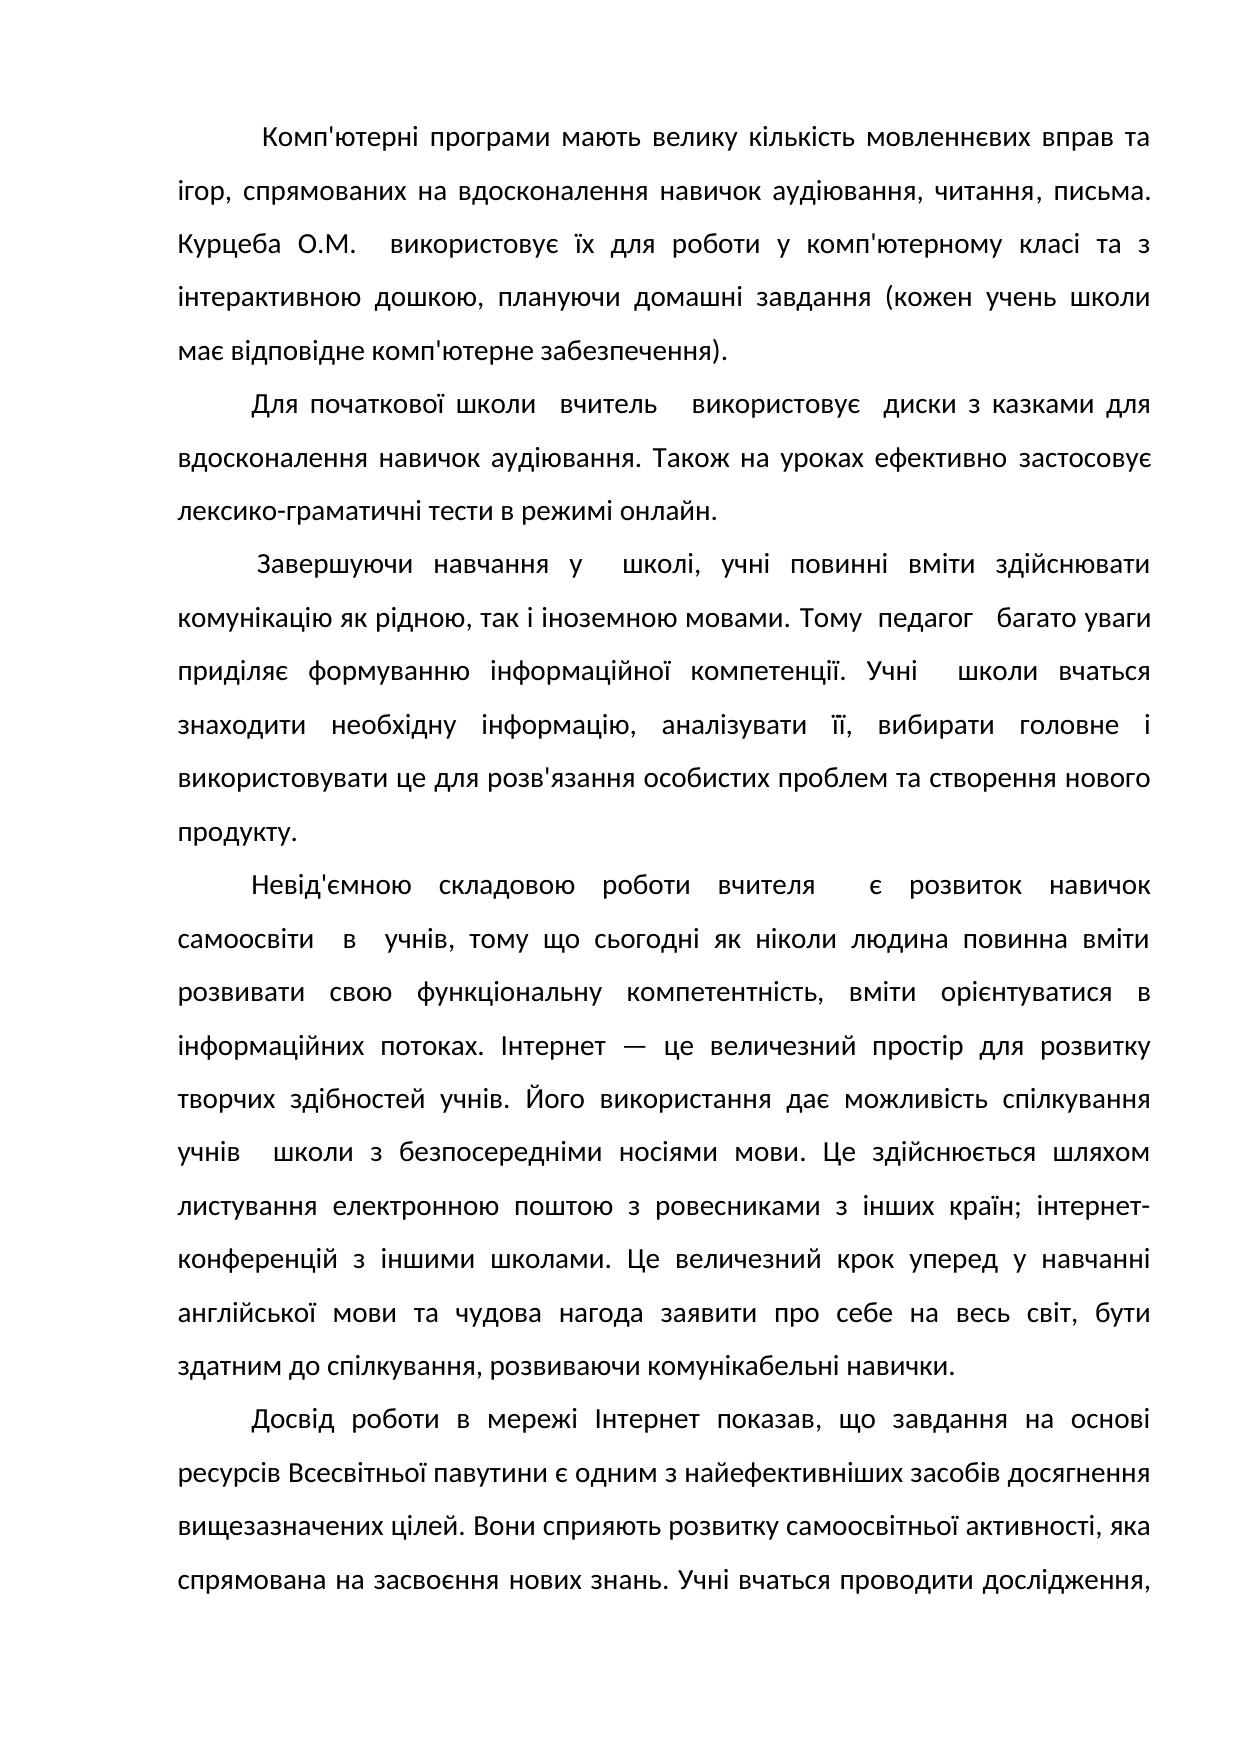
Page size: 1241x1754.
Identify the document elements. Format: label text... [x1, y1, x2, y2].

text Для початкової школи вчитель використовує диски з казками для вдосконалення навичок аудіювання. Також на уроках ефективно застосовує лексико-граматичні тести в режимі онлайн. [177, 385, 1152, 528]
text Комп'ютерні програми мають велику кількість мовленнєвих вправ та ігор, спрямованих на вдосконалення навичок аудіювання, читання, письма. Курцеба О.М. використовує їх для роботи у комп'ютерному класі та з інтерактивною дошкою, плануючи домашні завдання (кожен учень школи має відповідне комп'ютерне забезпечення). [177, 118, 1152, 367]
text Завершуючи навчання у школі, учні повинні вміти здійснювати комунікацію як рідною, так і іноземною мовами. Тому педагог багато уваги приділяє формуванню інформаційної компетенції. Учні школи вчаться знаходити необхідну інформацію, аналізувати її, вибирати головне і використовувати це для розв'язання особистих проблем та створення нового продукту. [177, 546, 1152, 848]
text Невід'ємною складовою роботи вчителя є розвиток навичок самоосвіти в учнів, тому що сьогодні як ніколи людина повинна вміти розвивати свою функціональну компетентність, вміти орієнтуватися в інформаційних потоках. Інтернет — це величезний простір для розвитку творчих здібностей учнів. Його використання дає можливість спілкування учнів школи з безпосередніми носіями мови. Це здійснюється шляхом листування електронною поштою з ровесниками з інших країн; інтернет-конференцій з іншими школами. Це величезний крок уперед у навчанні англійської мови та чудова нагода заявити про себе на весь світ, бути здатним до спілкування, розвиваючи комунікабельні навички. [177, 866, 1152, 1383]
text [177, 1401, 1152, 1597]
